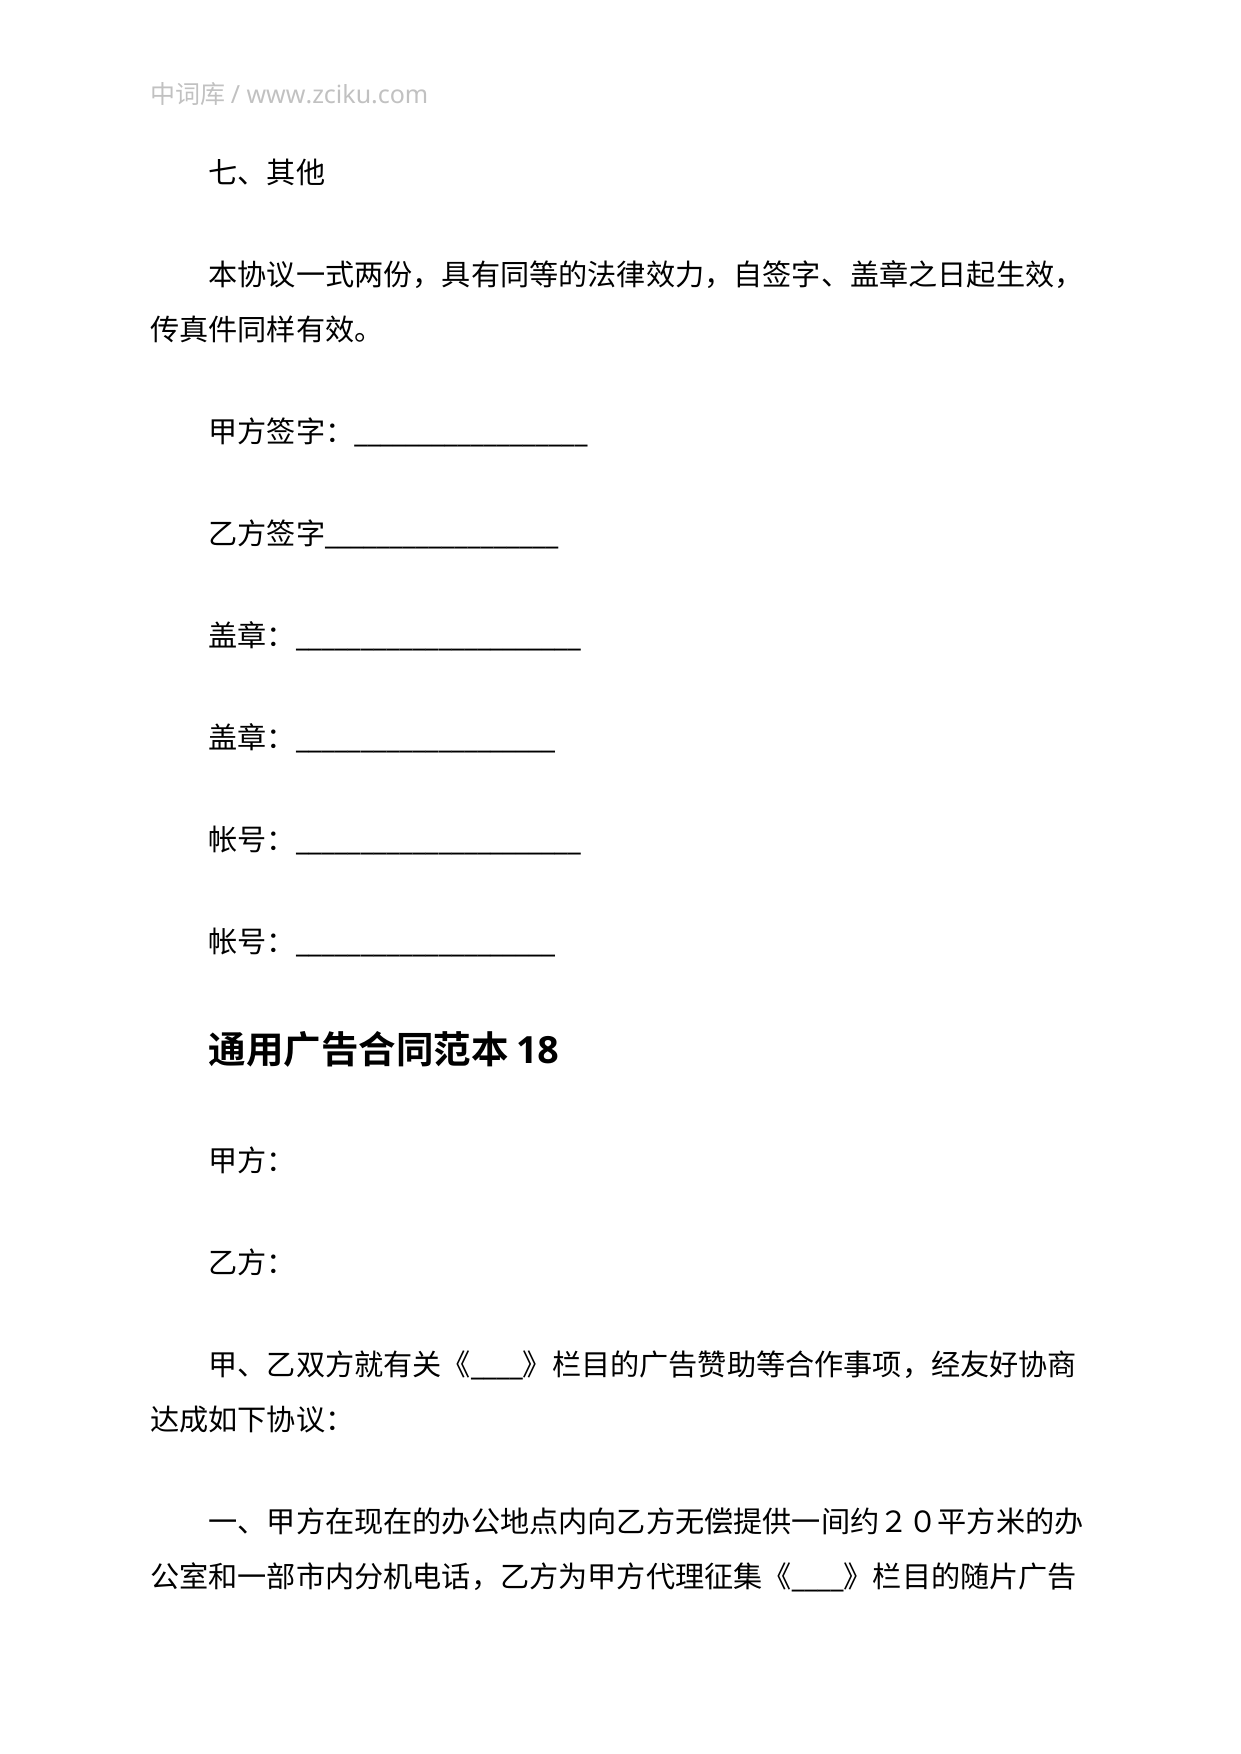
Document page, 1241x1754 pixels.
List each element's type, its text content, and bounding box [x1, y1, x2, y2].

text 乙方： [150, 1240, 1090, 1282]
text 七、其他 [150, 150, 1090, 192]
text 盖章：____________________ [150, 714, 1090, 757]
text 本协议一式两份，具有同等的法律效力，自签字、盖章之日起生效，传真件同样有效。 [150, 252, 1090, 349]
text 甲方： [150, 1138, 1090, 1180]
text 帐号：____________________ [150, 918, 1090, 961]
text 甲、乙双方就有关《____》栏目的广告赞助等合作事项，经友好协商达成如下协议： [150, 1341, 1090, 1439]
text 通用广告合同范本18 [150, 1020, 1090, 1075]
text 帐号：______________________ [150, 816, 1090, 859]
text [150, 1498, 1090, 1596]
text 甲方签字：__________________ [150, 408, 1090, 451]
text 盖章：______________________ [150, 612, 1090, 655]
text 乙方签字__________________ [150, 510, 1090, 553]
